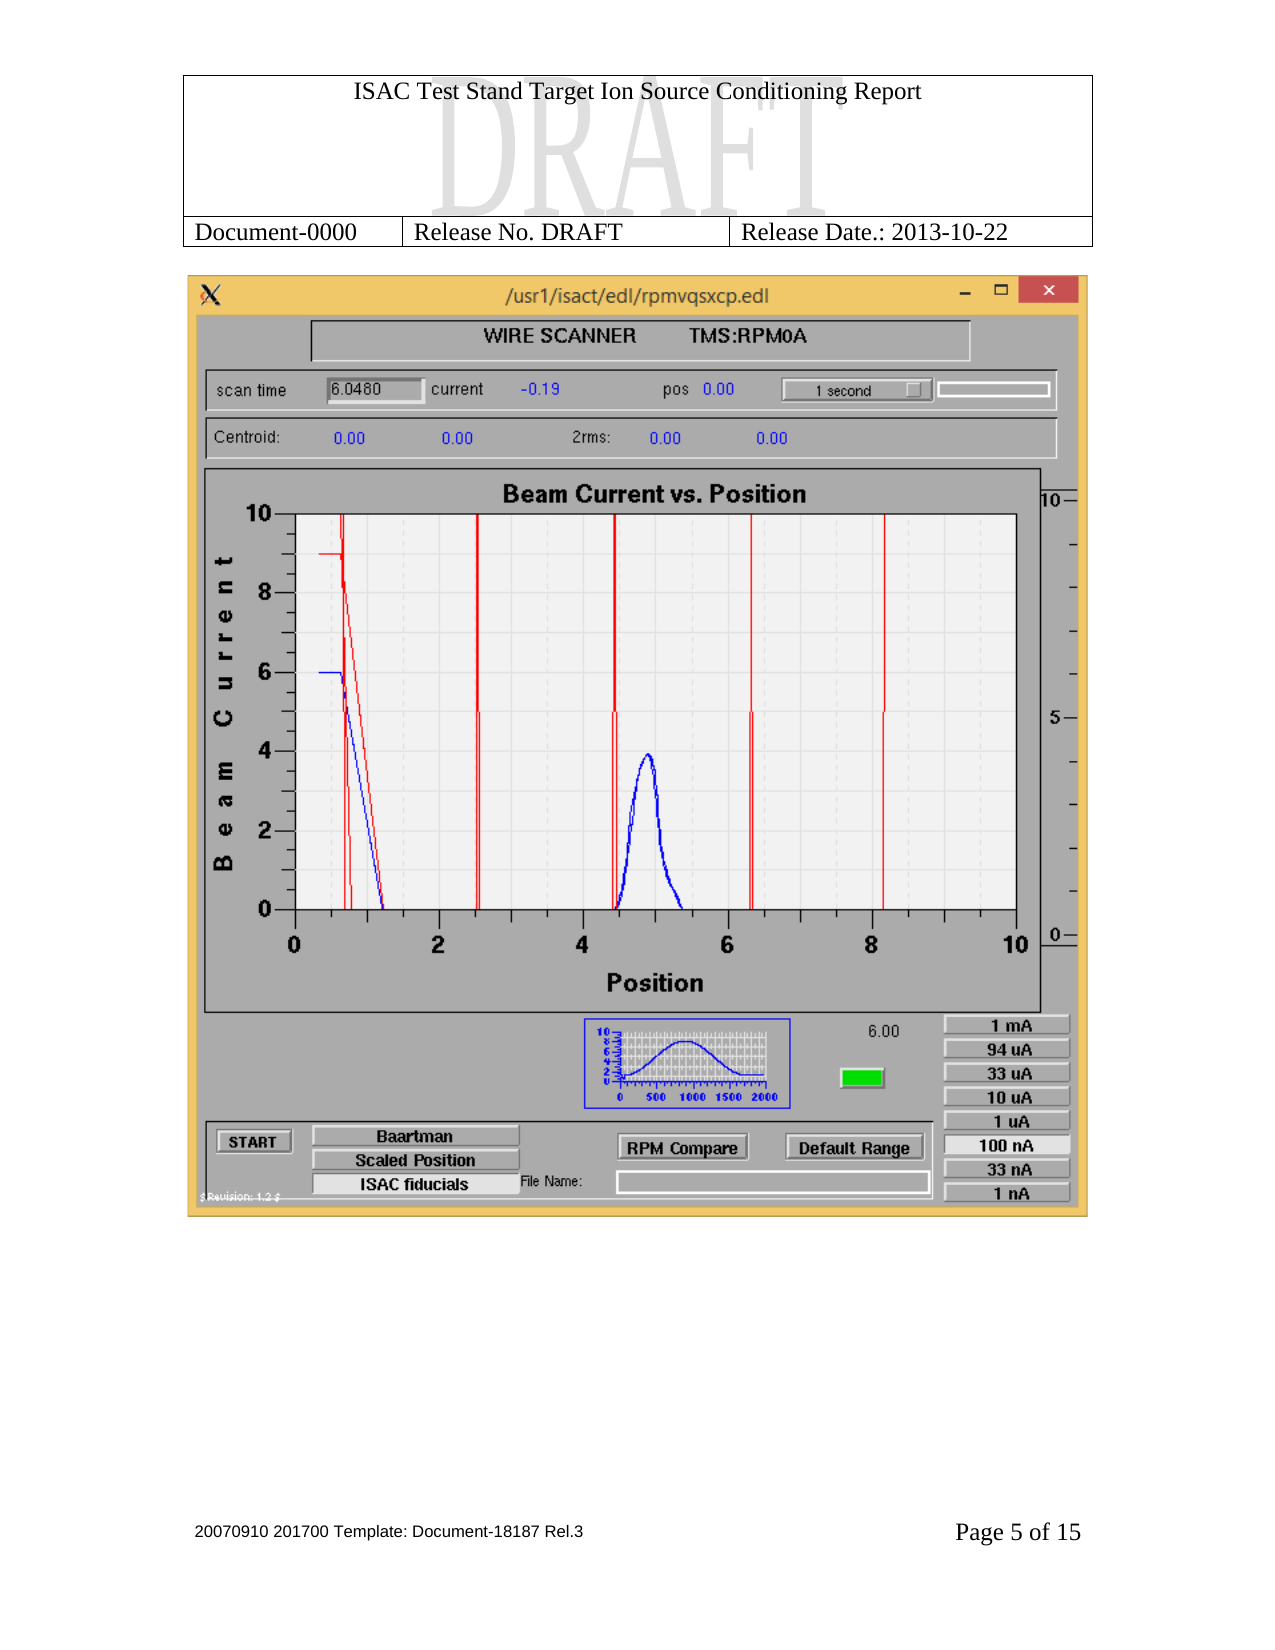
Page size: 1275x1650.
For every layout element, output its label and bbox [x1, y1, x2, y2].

picture [187, 275, 1088, 1217]
